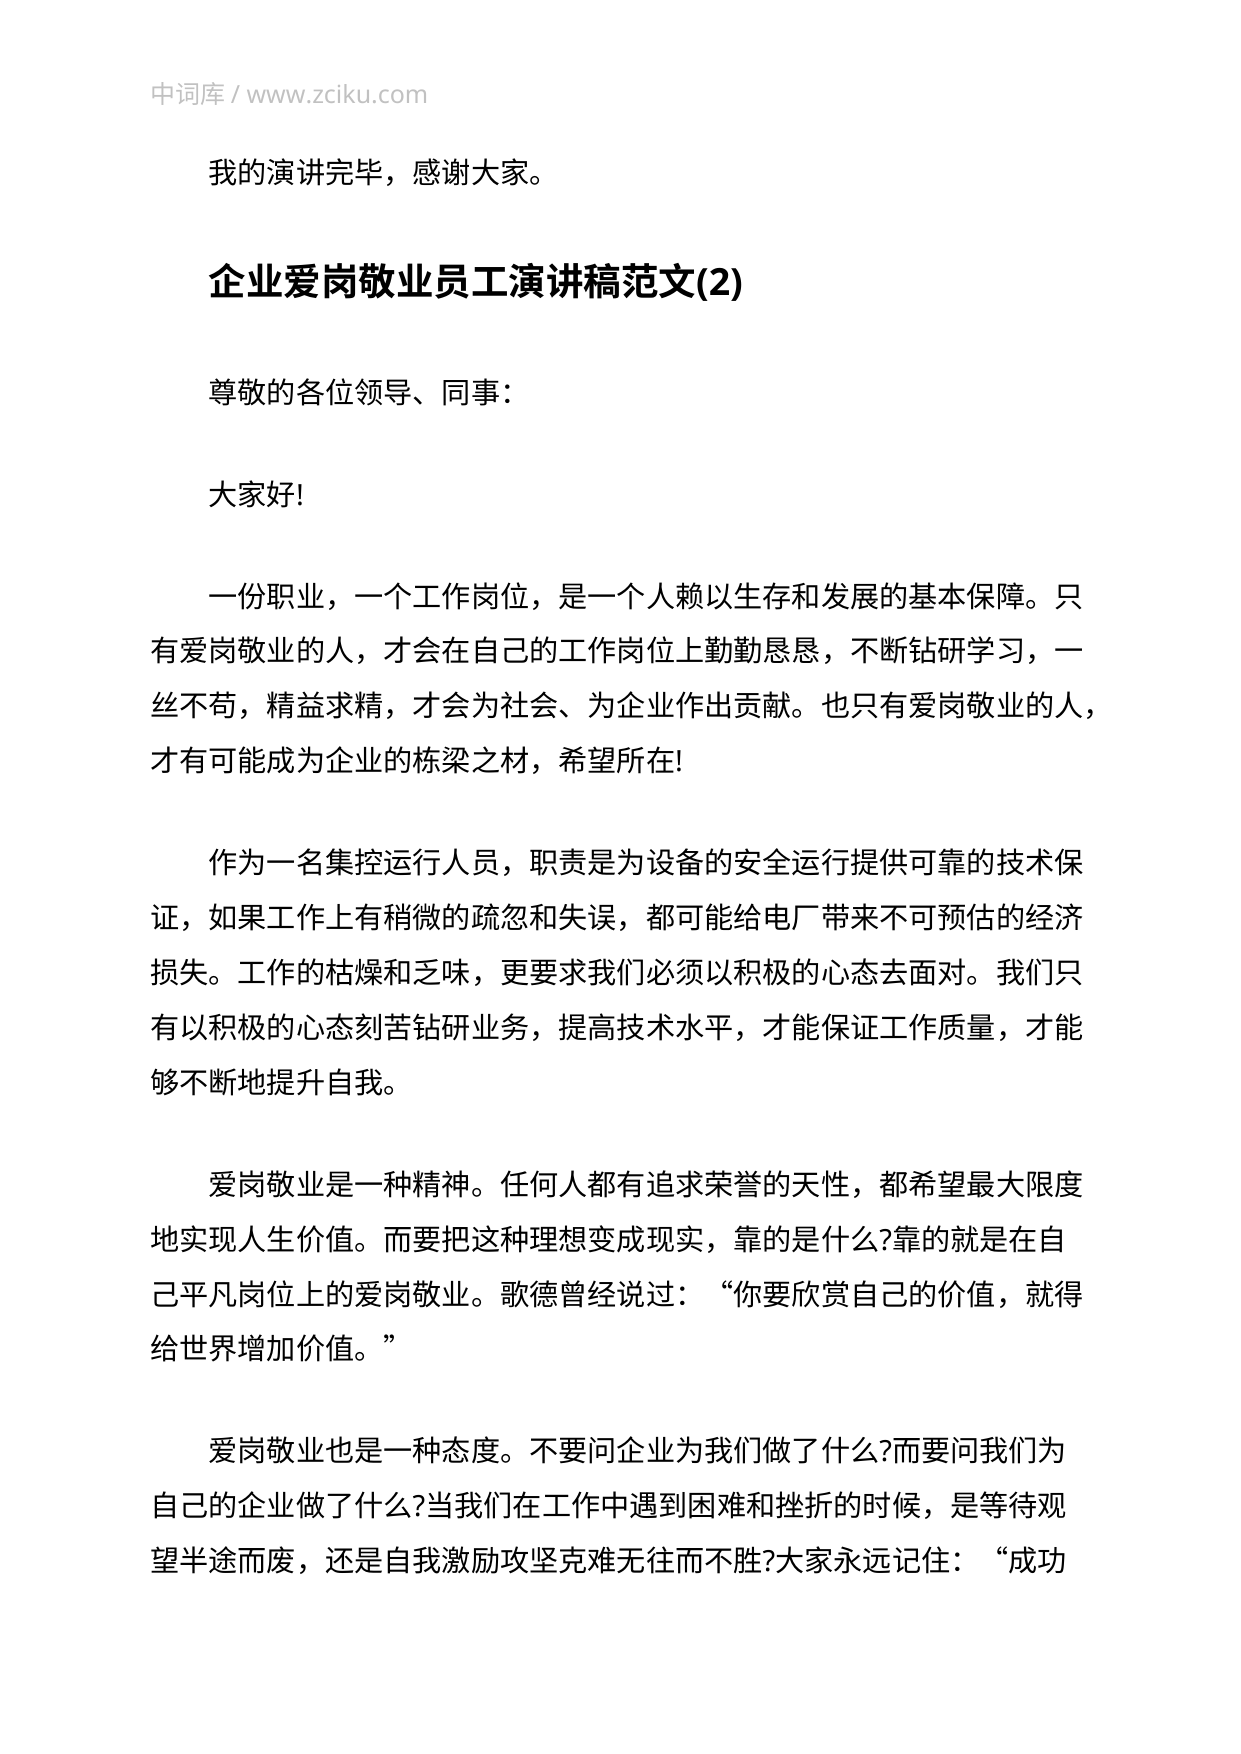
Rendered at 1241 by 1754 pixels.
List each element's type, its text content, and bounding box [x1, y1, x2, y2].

text 企业爱岗敬业员工演讲稿范文(2) [150, 252, 1090, 306]
text 大家好! [150, 471, 1090, 513]
text 一份职业，一个工作岗位，是一个人赖以生存和发展的基本保障。只有爱岗敬业的人，才会在自己的工作岗位上勤勤恳恳，不断钻研学习，一丝不苟，精益求精，才会为社会、为企业作出贡献。也只有爱岗敬业的人，才有可能成为企业的栋梁之材，希望所在! [150, 573, 1090, 780]
text 尊敬的各位领导、同事： [150, 369, 1090, 412]
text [150, 1428, 1090, 1580]
text 我的演讲完毕，感谢大家。 [150, 150, 1090, 192]
text 作为一名集控运行人员，职责是为设备的安全运行提供可靠的技术保证，如果工作上有稍微的疏忽和失误，都可能给电厂带来不可预估的经济损失。工作的枯燥和乏味，更要求我们必须以积极的心态去面对。我们只有以积极的心态刻苦钻研业务，提高技术水平，才能保证工作质量，才能够不断地提升自我。 [150, 840, 1090, 1102]
text 爱岗敬业是一种精神。任何人都有追求荣誉的天性，都希望最大限度地实现人生价值。而要把这种理想变成现实，靠的是什么?靠的就是在自己平凡岗位上的爱岗敬业。歌德曾经说过：“你要欣赏自己的价值，就得给世界增加价值。” [150, 1161, 1090, 1368]
